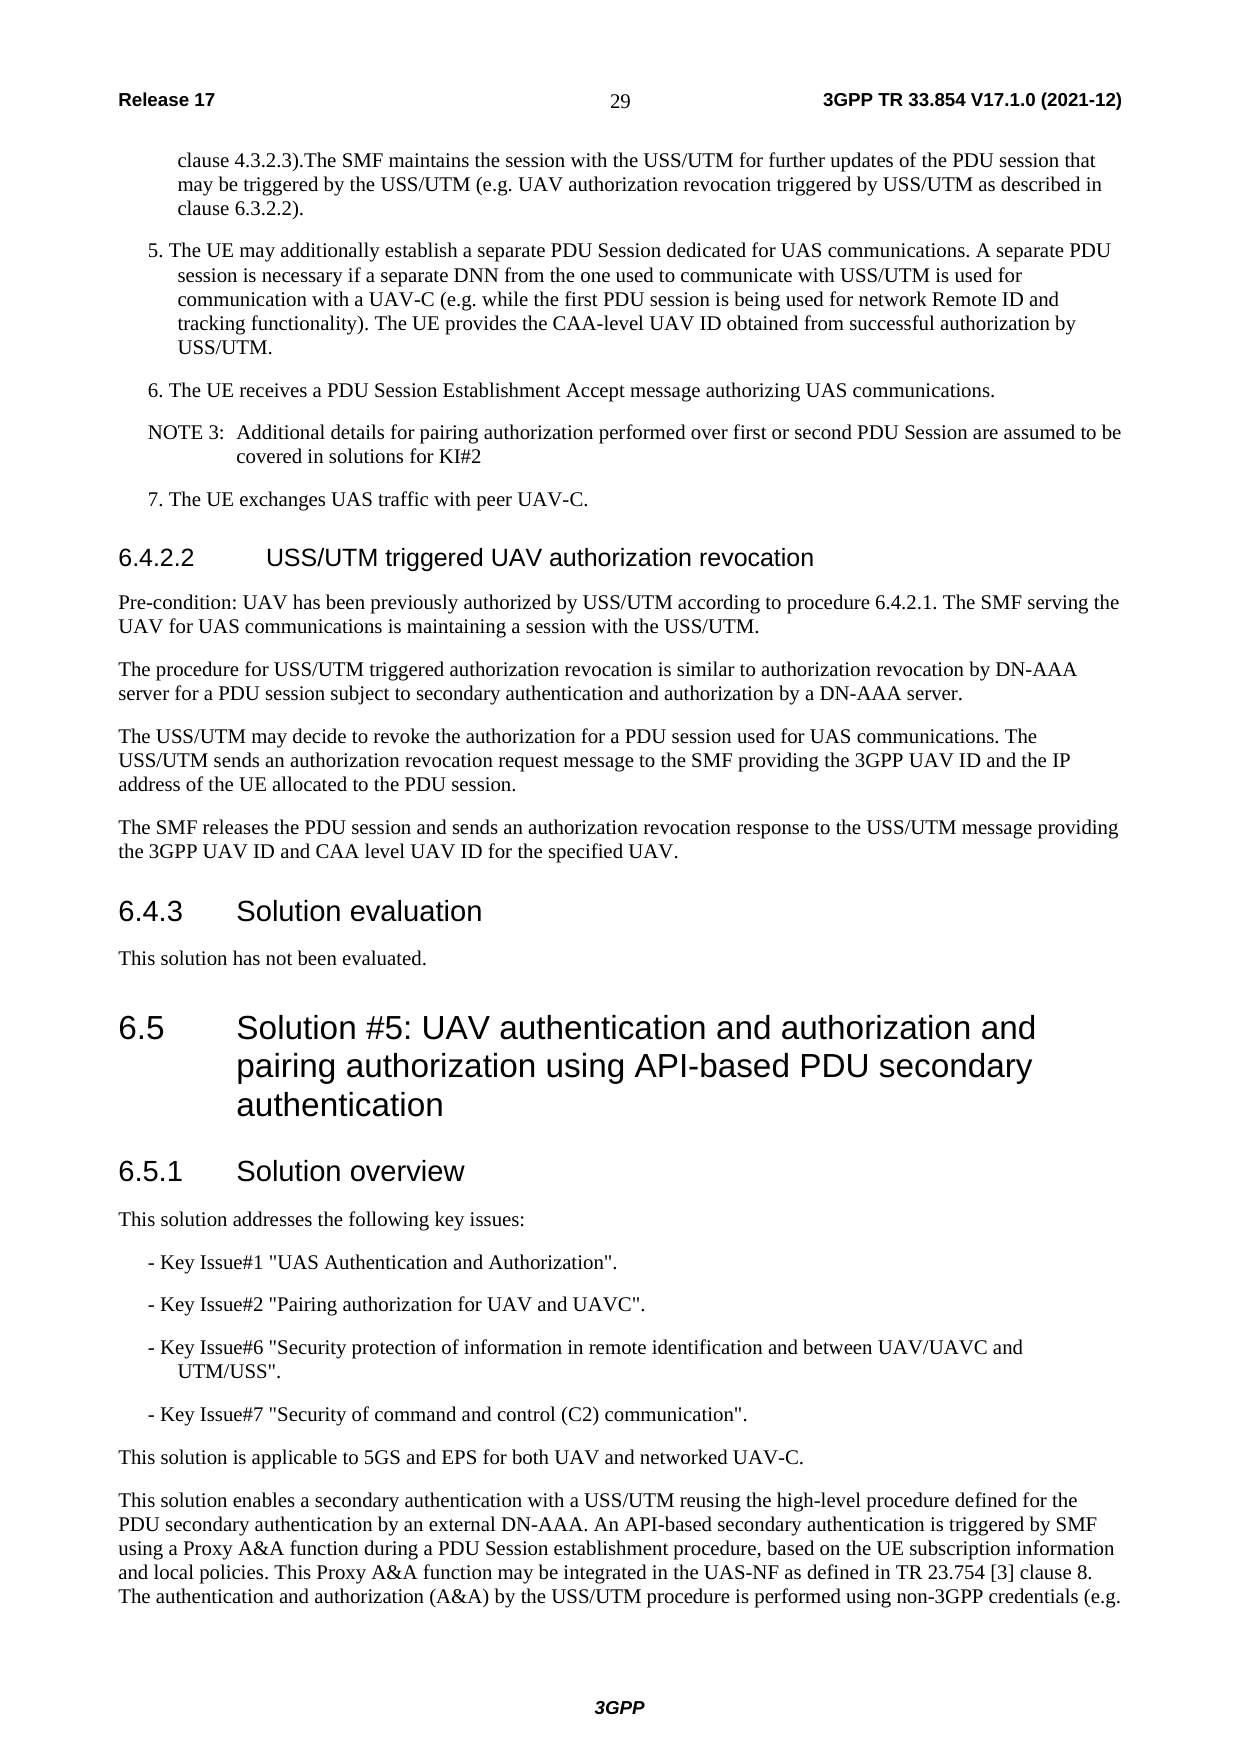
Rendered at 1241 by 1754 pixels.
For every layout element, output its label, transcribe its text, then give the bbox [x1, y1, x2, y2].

text - Key Issue#2 "Pairing authorization for UAV and UAVC". [148, 1292, 1122, 1316]
subtitle 6.4.2.2 USS/UTM triggered UAV authorization revocation [118, 542, 1122, 571]
text - Key Issue#7 "Security of command and control (C2) communication". [148, 1402, 1122, 1426]
text The procedure for USS/UTM triggered authorization revocation is similar to authorization revocation by DN-AAA server for a PDU session subject to secondary authentication and authorization by a DN-AAA server. [118, 657, 1122, 705]
text 6. The UE receives a PDU Session Establishment Accept message authorizing UAS communications. [148, 377, 1122, 402]
text The USS/UTM may decide to revoke the authorization for a PDU session used for UAS communications. The USS/UTM sends an authorization revocation request message to the SMF providing the 3GPP UAV ID and the IP address of the UE allocated to the PDU session. [118, 724, 1122, 796]
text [148, 147, 1122, 220]
text The SMF releases the PDU session and sends an authorization revocation response to the USS/UTM message providing the 3GPP UAV ID and CAA level UAV ID for the specified UAV. [118, 815, 1122, 863]
subtitle 6.5 Solution #5: UAV authentication and authorization and pairing authorization using API-based PDU secondary authentication [118, 1008, 1122, 1123]
text This solution has not been evaluated. [118, 946, 1122, 970]
text 5. The UE may additionally establish a separate PDU Session dedicated for UAS communications. A separate PDU session is necessary if a separate DNN from the one used to communicate with USS/UTM is used for communication with a UAV-C (e.g. while the first PDU session is being used for network Remote ID and tracking functionality). The UE provides the CAA-level UAV ID obtained from successful authorization by USS/UTM. [148, 238, 1122, 359]
text NOTE 3: Additional details for pairing authorization performed over first or second PDU Session are assumed to be covered in solutions for KI#2 [148, 420, 1122, 468]
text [118, 1488, 1122, 1608]
text - Key Issue#6 "Security protection of information in remote identification and between UAV/UAVC and UTM/USS". [148, 1335, 1122, 1383]
text Pre-condition: UAV has been previously authorized by USS/UTM according to procedure 6.4.2.1. The SMF serving the UAV for UAS communications is maintaining a session with the USS/UTM. [118, 590, 1122, 638]
text 7. The UE exchanges UAS traffic with peer UAV-C. [148, 487, 1122, 511]
subtitle 6.4.3 Solution evaluation [118, 894, 1122, 928]
text - Key Issue#1 "UAS Authentication and Authorization". [148, 1249, 1122, 1274]
text This solution is applicable to 5GS and EPS for both UAV and networked UAV-C. [118, 1445, 1122, 1469]
text This solution addresses the following key issues: [118, 1207, 1122, 1231]
subtitle 6.5.1 Solution overview [118, 1154, 1122, 1188]
